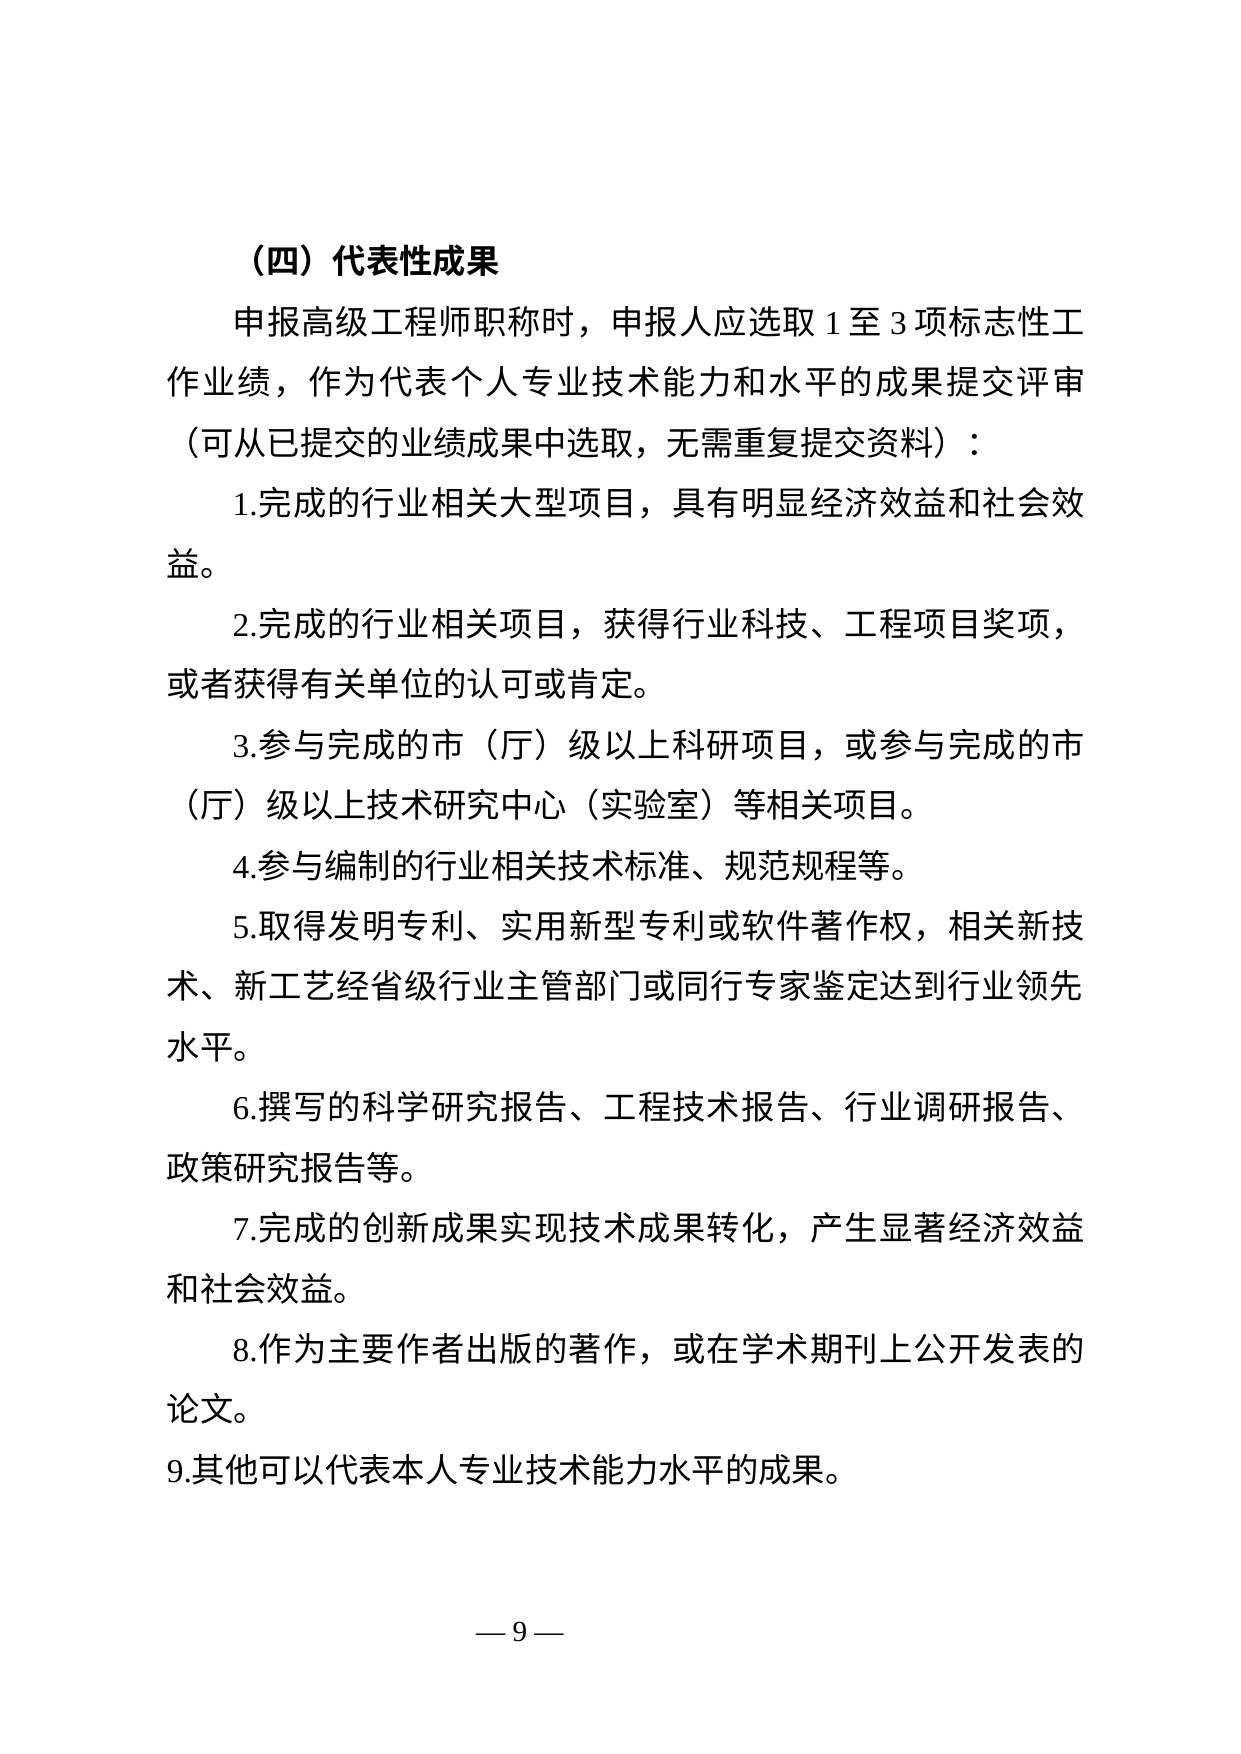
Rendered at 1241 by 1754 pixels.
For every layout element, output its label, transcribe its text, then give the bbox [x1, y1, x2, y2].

text （四）代表性成果 [167, 226, 1085, 286]
text 申报高级工程师职称时，申报人应选取1至3项标志性工作业绩，作为代表个人专业技术能力和水平的成果提交评审（可从已提交的业绩成果中选取，无需重复提交资料）： [167, 286, 1085, 467]
list 8.作为主要作者出版的著作，或在学术期刊上公开发表的论文。 [167, 1313, 1085, 1434]
list 9.其他可以代表本人专业技术能力水平的成果。 [167, 1434, 1085, 1494]
list 1.完成的行业相关大型项目，具有明显经济效益和社会效益。 [167, 467, 1085, 588]
list 6.撰写的科学研究报告、工程技术报告、行业调研报告、政策研究报告等。 [167, 1071, 1085, 1192]
list 3.参与完成的市（厅）级以上科研项目，或参与完成的市（厅）级以上技术研究中心（实验室）等相关项目。 [167, 709, 1085, 830]
list 4.参与编制的行业相关技术标准、规范规程等。 [167, 830, 1085, 890]
list 2.完成的行业相关项目，获得行业科技、工程项目奖项，或者获得有关单位的认可或肯定。 [167, 588, 1085, 709]
list 5.取得发明专利、实用新型专利或软件著作权，相关新技术、新工艺经省级行业主管部门或同行专家鉴定达到行业领先水平。 [167, 890, 1085, 1071]
list 7.完成的创新成果实现技术成果转化，产生显著经济效益和社会效益。 [167, 1192, 1085, 1313]
